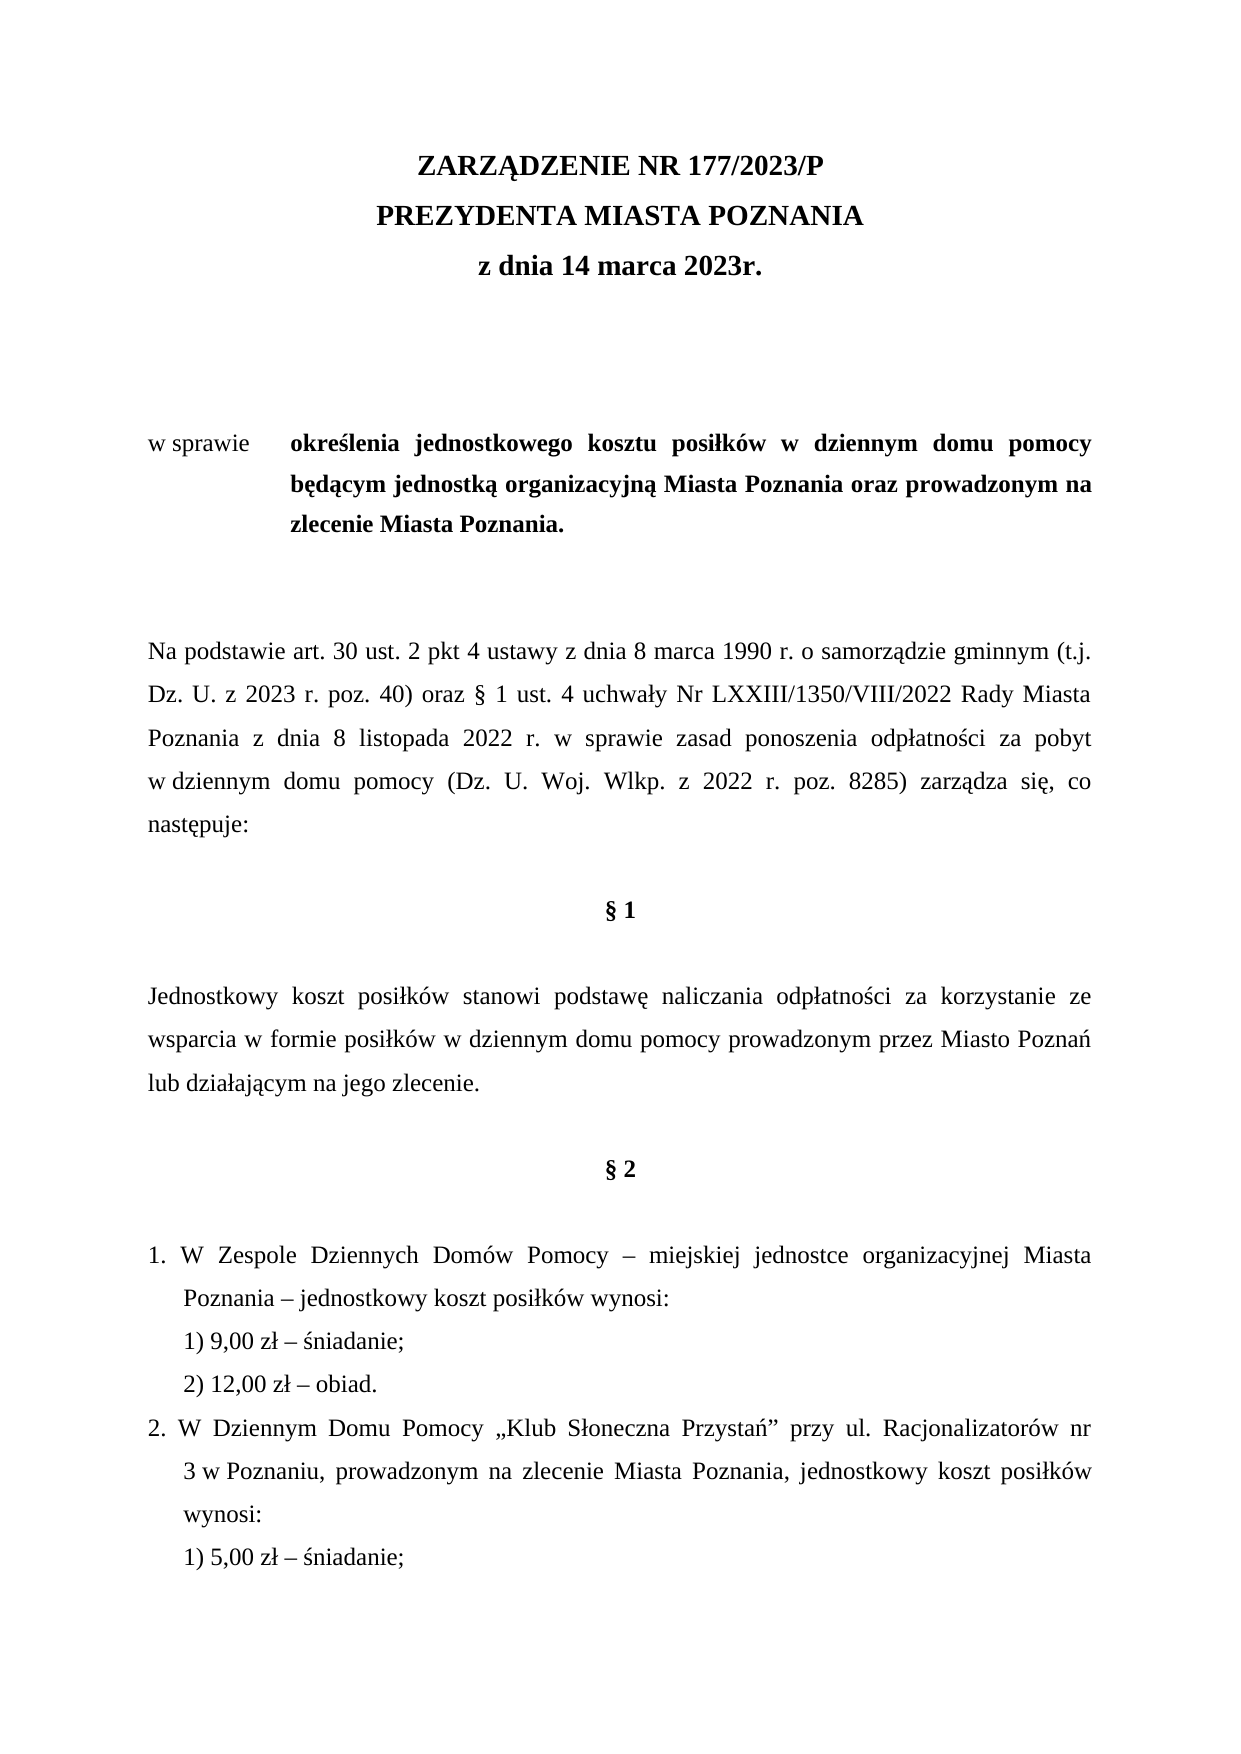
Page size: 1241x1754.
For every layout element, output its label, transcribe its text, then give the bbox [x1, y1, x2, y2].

text 1. W Zespole Dziennych Domów Pomocy – miejskiej jednostce organizacyjnej Miasta Poznania – jednostkowy koszt posiłków wynosi: [148, 1240, 1093, 1312]
text Na podstawie art. 30 ust. 2 pkt 4 ustawy z dnia 8 marca 1990 r. o samorządzie gminnym (t.j. Dz. U. z 2023 r. poz. 40) oraz § 1 ust. 4 uchwały Nr LXXIII/1350/VIII/2022 Rady Miasta Poznania z dnia 8 listopada 2022 r. w sprawie zasad ponoszenia odpłatności za pobyt w dziennym domu pomocy (Dz. U. Woj. Wlkp. z 2022 r. poz. 8285) zarządza się, co następuje: [148, 636, 1093, 838]
text 2. W Dziennym Domu Pomocy „Klub Słoneczna Przystań” przy ul. Racjonalizatorów nr 3 w Poznaniu, prowadzonym na zlecenie Miasta Poznania, jednostkowy koszt posiłków wynosi: [148, 1413, 1093, 1528]
subtitle PREZYDENTA MIASTA POZNANIA [148, 198, 1093, 231]
subtitle ZARZĄDZENIE NR [148, 148, 1093, 181]
table_header w sprawie [136, 428, 279, 550]
text 1) 9,00 zł – śniadanie; [183, 1326, 1093, 1355]
text Jednostkowy koszt posiłków stanowi podstawę naliczania odpłatności za korzystanie ze wsparcia w formie posiłków w dziennym domu pomocy prowadzonym przez Miasto Poznań lub działającym na jego zlecenie. [148, 981, 1093, 1096]
table_header określenia jednostkowego kosztu posiłków w dziennym domu pomocy będącym jednostką organizacyjną Miasta Poznania oraz prowadzonym na zlecenie Miasta Poznania. [279, 428, 1104, 550]
text 1) 5,00 zł – śniadanie; [183, 1542, 1093, 1571]
text z dnia 14 marca 2023r. [148, 248, 1093, 282]
text 2) 12,00 zł – obiad. [183, 1369, 1093, 1398]
text § 2 [148, 1154, 1093, 1183]
text § 1 [148, 895, 1093, 924]
